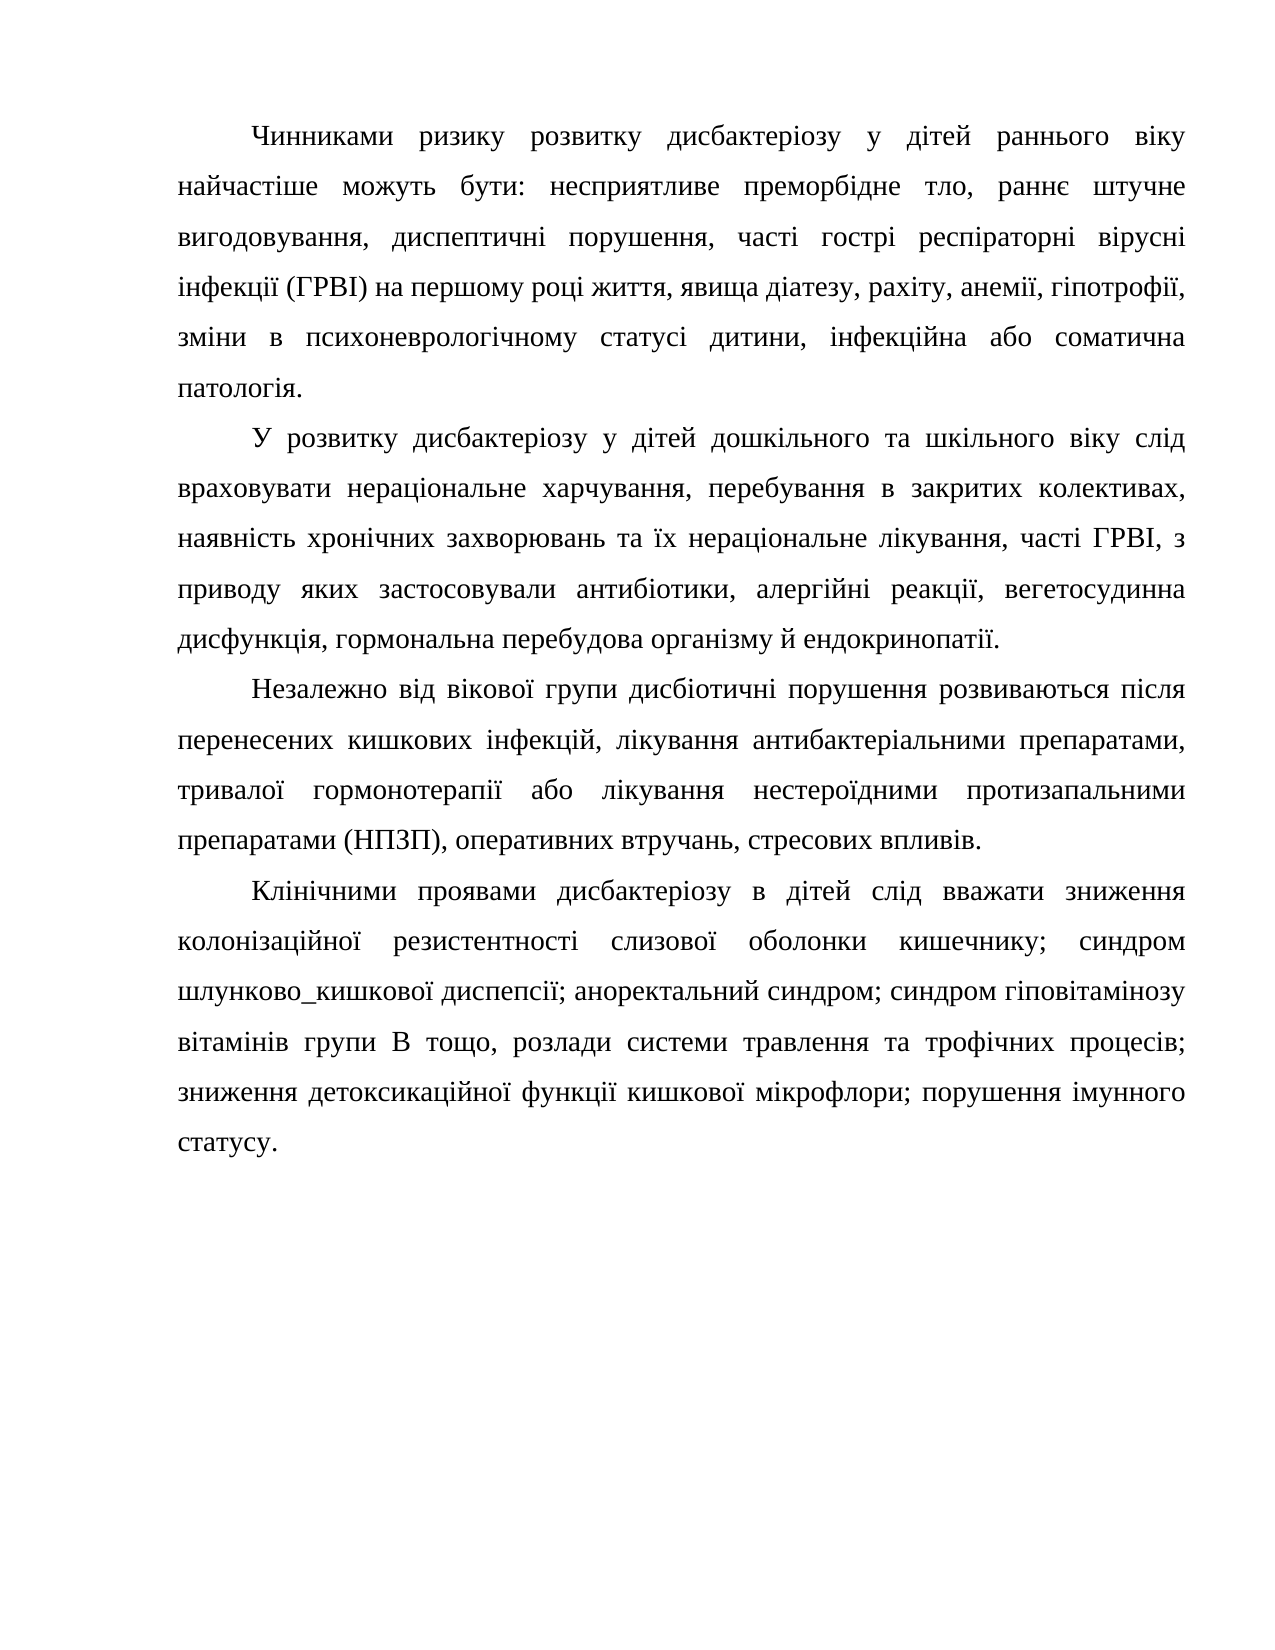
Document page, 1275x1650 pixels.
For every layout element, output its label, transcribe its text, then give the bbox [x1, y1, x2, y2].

text Чинниками ризику розвитку дисбактеріозу у дітей раннього віку найчастіше можуть бути: несприятливе преморбідне тло, раннє штучне вигодовування, диспептичні порушення, часті гострі респіраторні вірусні інфекції (ГРВІ) на першому році життя, явища діатезу, рахіту, анемії, гіпотрофії, зміни в психоневрологічному статусі дитини, інфекційна або соматична патологія. [177, 118, 1186, 403]
text Клінічними проявами дисбактеріозу в дітей слід вважати зниження колонізаційної резистентності слизової оболонки кишечнику; синдром шлунково_кишкової диспепсії; аноректальний синдром; синдром гіповітамінозу вітамінів групи В тощо, розлади системи травлення та трофічних процесів; зниження детоксикаційної функції кишкової мікрофлори; порушення імунного статусу. [177, 873, 1186, 1158]
text Незалежно від вікової групи дисбіотичні порушення розвиваються після перенесених кишкових інфекцій, лікування антибактеріальними препаратами, тривалої гормонотерапії або лікування нестероїдними протизапальними препаратами (НПЗП), оперативних втручань, стресових впливів. [177, 672, 1186, 856]
text У розвитку дисбактеріозу у дітей дошкільного та шкільного віку слід враховувати нераціональне харчування, перебування в закритих колективах, наявність хронічних захворювань та їх нераціональне лікування, часті ГРВІ, з приводу яких застосовували антибіотики, алергійні реакції, вегетосудинна дисфункція, гормональна перебудова організму й ендокринопатії. [177, 420, 1186, 655]
